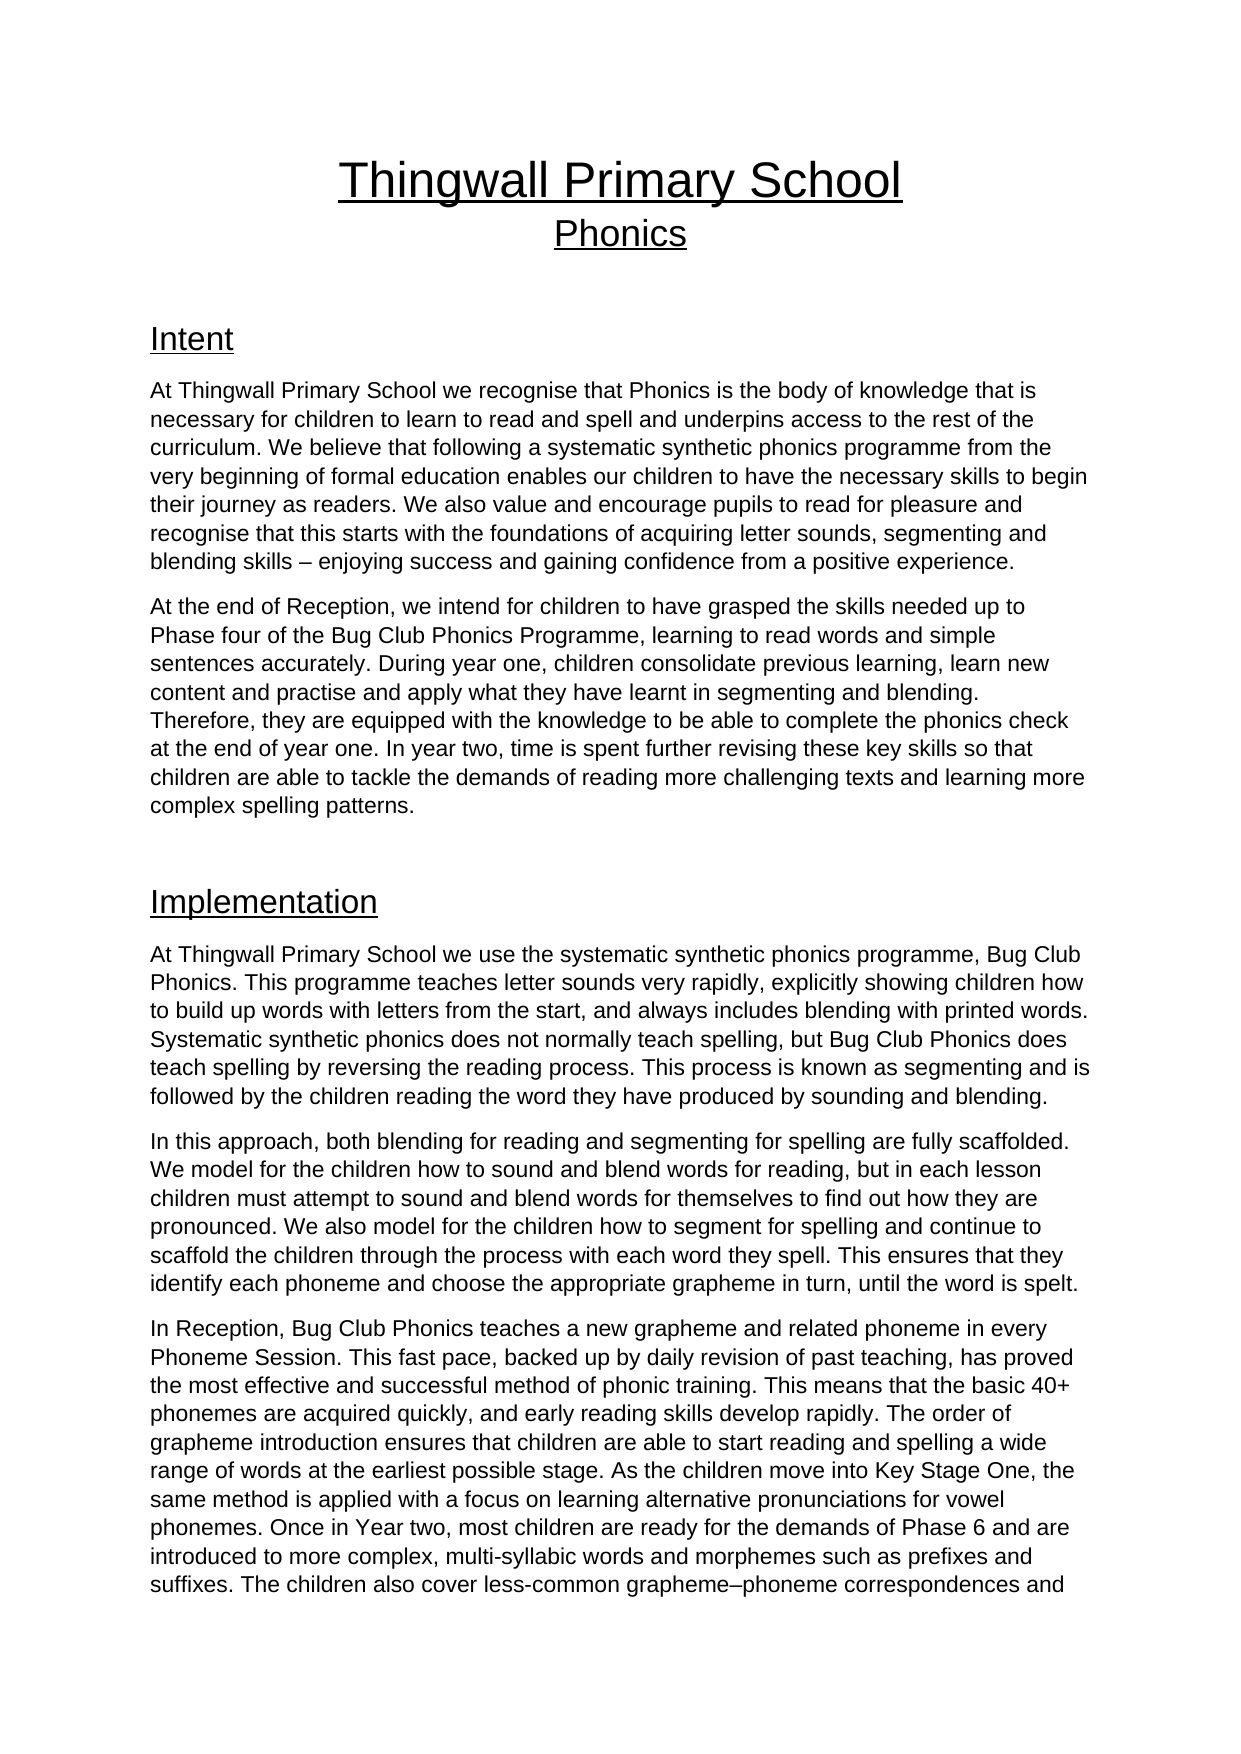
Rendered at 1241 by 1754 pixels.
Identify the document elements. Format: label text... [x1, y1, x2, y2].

text In this approach, both blending for reading and segmenting for spelling are fully scaffolded. We model for the children how to sound and blend words for reading, but in each lesson children must attempt to sound and blend words for themselves to find out how they are pronounced. We also model for the children how to segment for spelling and continue to scaffold the children through the process with each word they spell. This ensures that they identify each phoneme and choose the appropriate grapheme in turn, until the word is spelt. [150, 1128, 1090, 1296]
text At Thingwall Primary School we use the systematic synthetic phonics programme, Bug Club Phonics. This programme teaches letter sounds very rapidly, explicitly showing children how to build up words with letters from the start, and always includes blending with printed words. Systematic synthetic phonics does not normally teach spelling, but Bug Club Phonics does teach spelling by reversing the reading process. This process is known as segmenting and is followed by the children reading the word they have produced by sounding and blending. [150, 941, 1090, 1109]
text At Thingwall Primary School we recognise that Phonics is the body of knowledge that is necessary for children to learn to read and spell and underpins access to the rest of the curriculum. We believe that following a systematic synthetic phonics programme from the very beginning of formal education enables our children to have the necessary skills to begin their journey as readers. We also value and encourage pupils to read for pleasure and recognise that this starts with the foundations of acquiring letter sounds, segmenting and blending skills – enjoying success and gaining confidence from a positive experience. [150, 377, 1090, 574]
text Implementation [150, 882, 1090, 921]
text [150, 1315, 1090, 1597]
text Intent [150, 319, 1090, 358]
text Thingwall Primary School Phonics [150, 150, 1090, 254]
text At the end of Reception, we intend for children to have grasped the skills needed up to Phase four of the Bug Club Phonics Programme, learning to read words and simple sentences accurately. During year one, children consolidate previous learning, learn new content and practise and apply what they have learnt in segmenting and blending. Therefore, they are equipped with the knowledge to be able to complete the phonics check at the end of year one. In year two, time is spent further revising these key skills so that children are able to tackle the demands of reading more challenging texts and learning more complex spelling patterns. [150, 593, 1090, 818]
